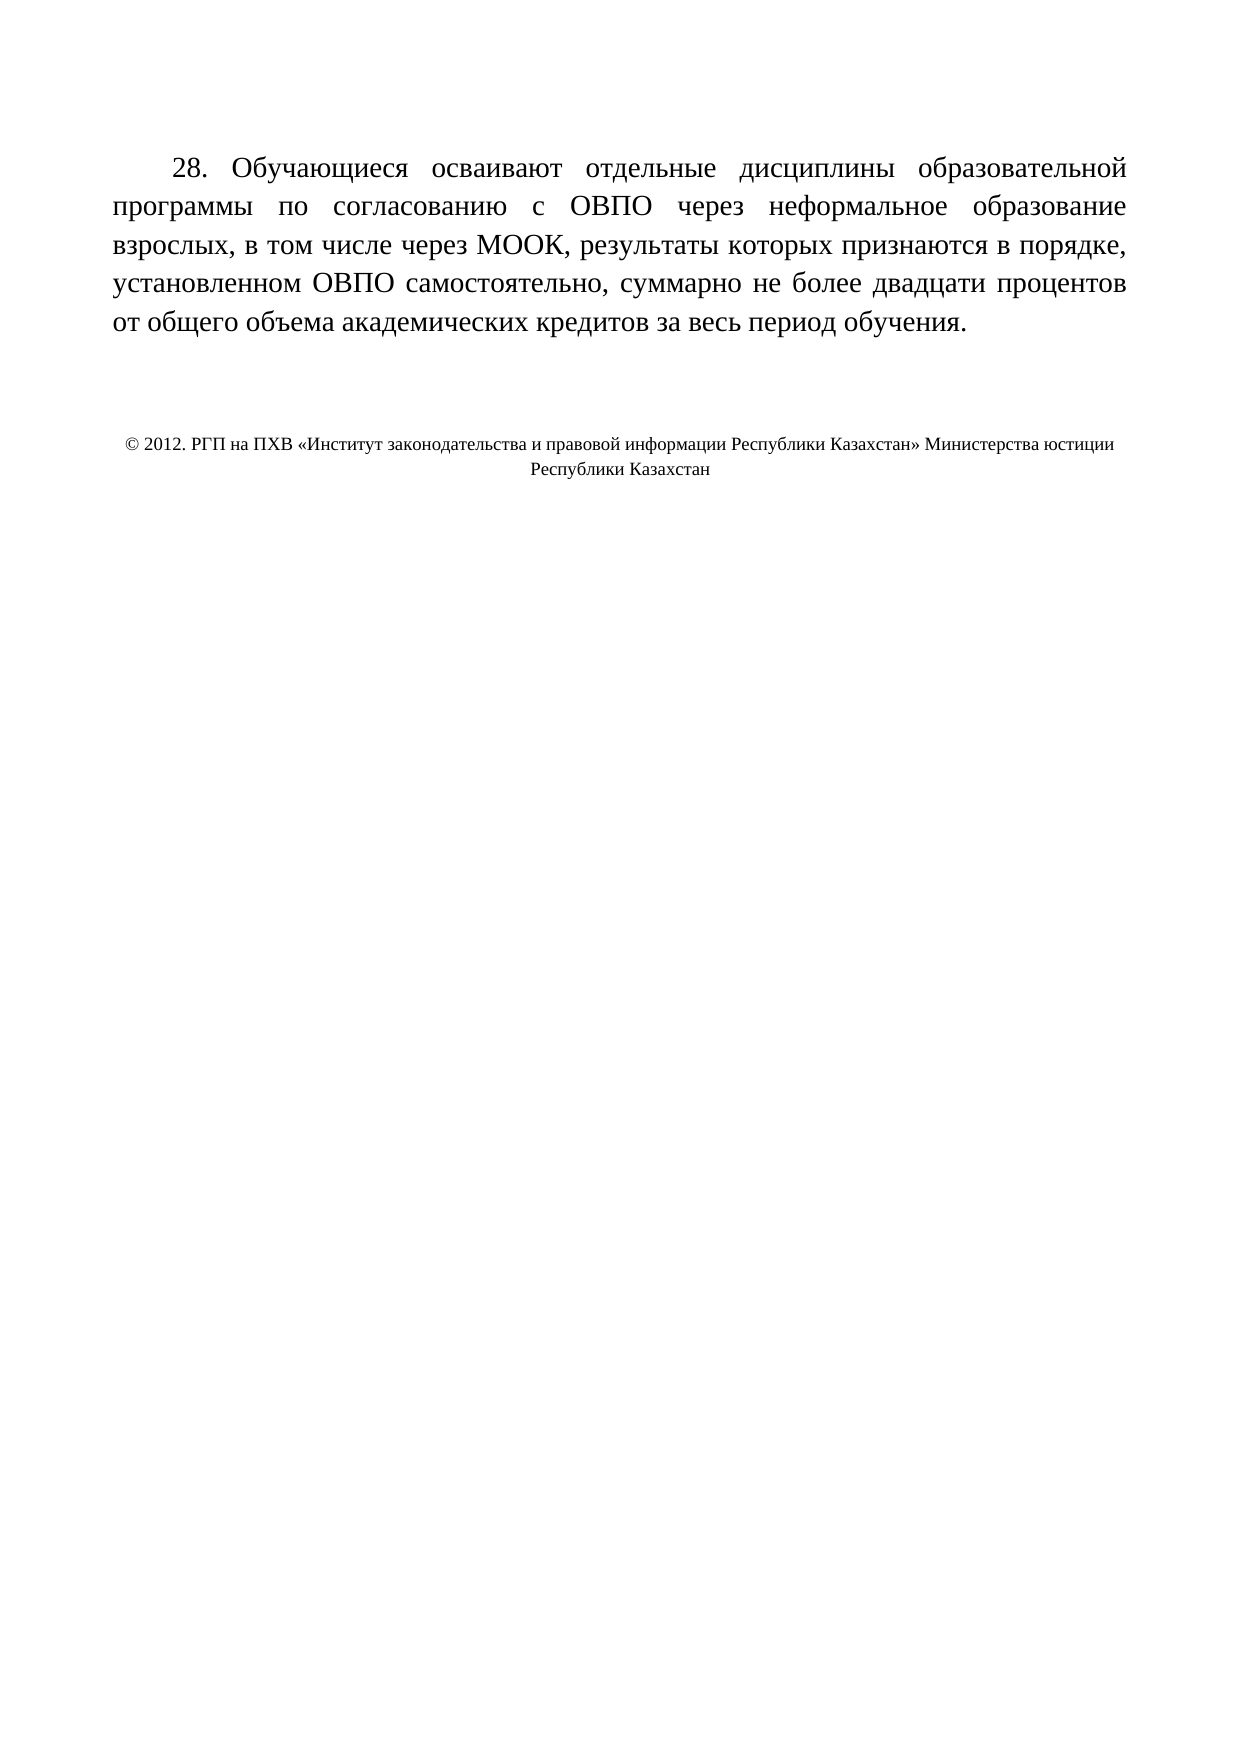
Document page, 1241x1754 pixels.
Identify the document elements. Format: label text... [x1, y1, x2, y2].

text 28. Обучающиеся осваивают отдельные дисциплины образовательной программы по согласованию с ОВПО через неформальное образование взрослых, в том числе через МООК, результаты которых признаются в порядке, установленном ОВПО самостоятельно, суммарно не более двадцати процентов от общего объема академических кредитов за весь период обучения. [112, 150, 1128, 338]
text © 2012. РГП на ПХВ «Институт законодательства и правовой информации Республики Казахстан» Министерства юстиции Республики Казахстан [112, 433, 1128, 480]
